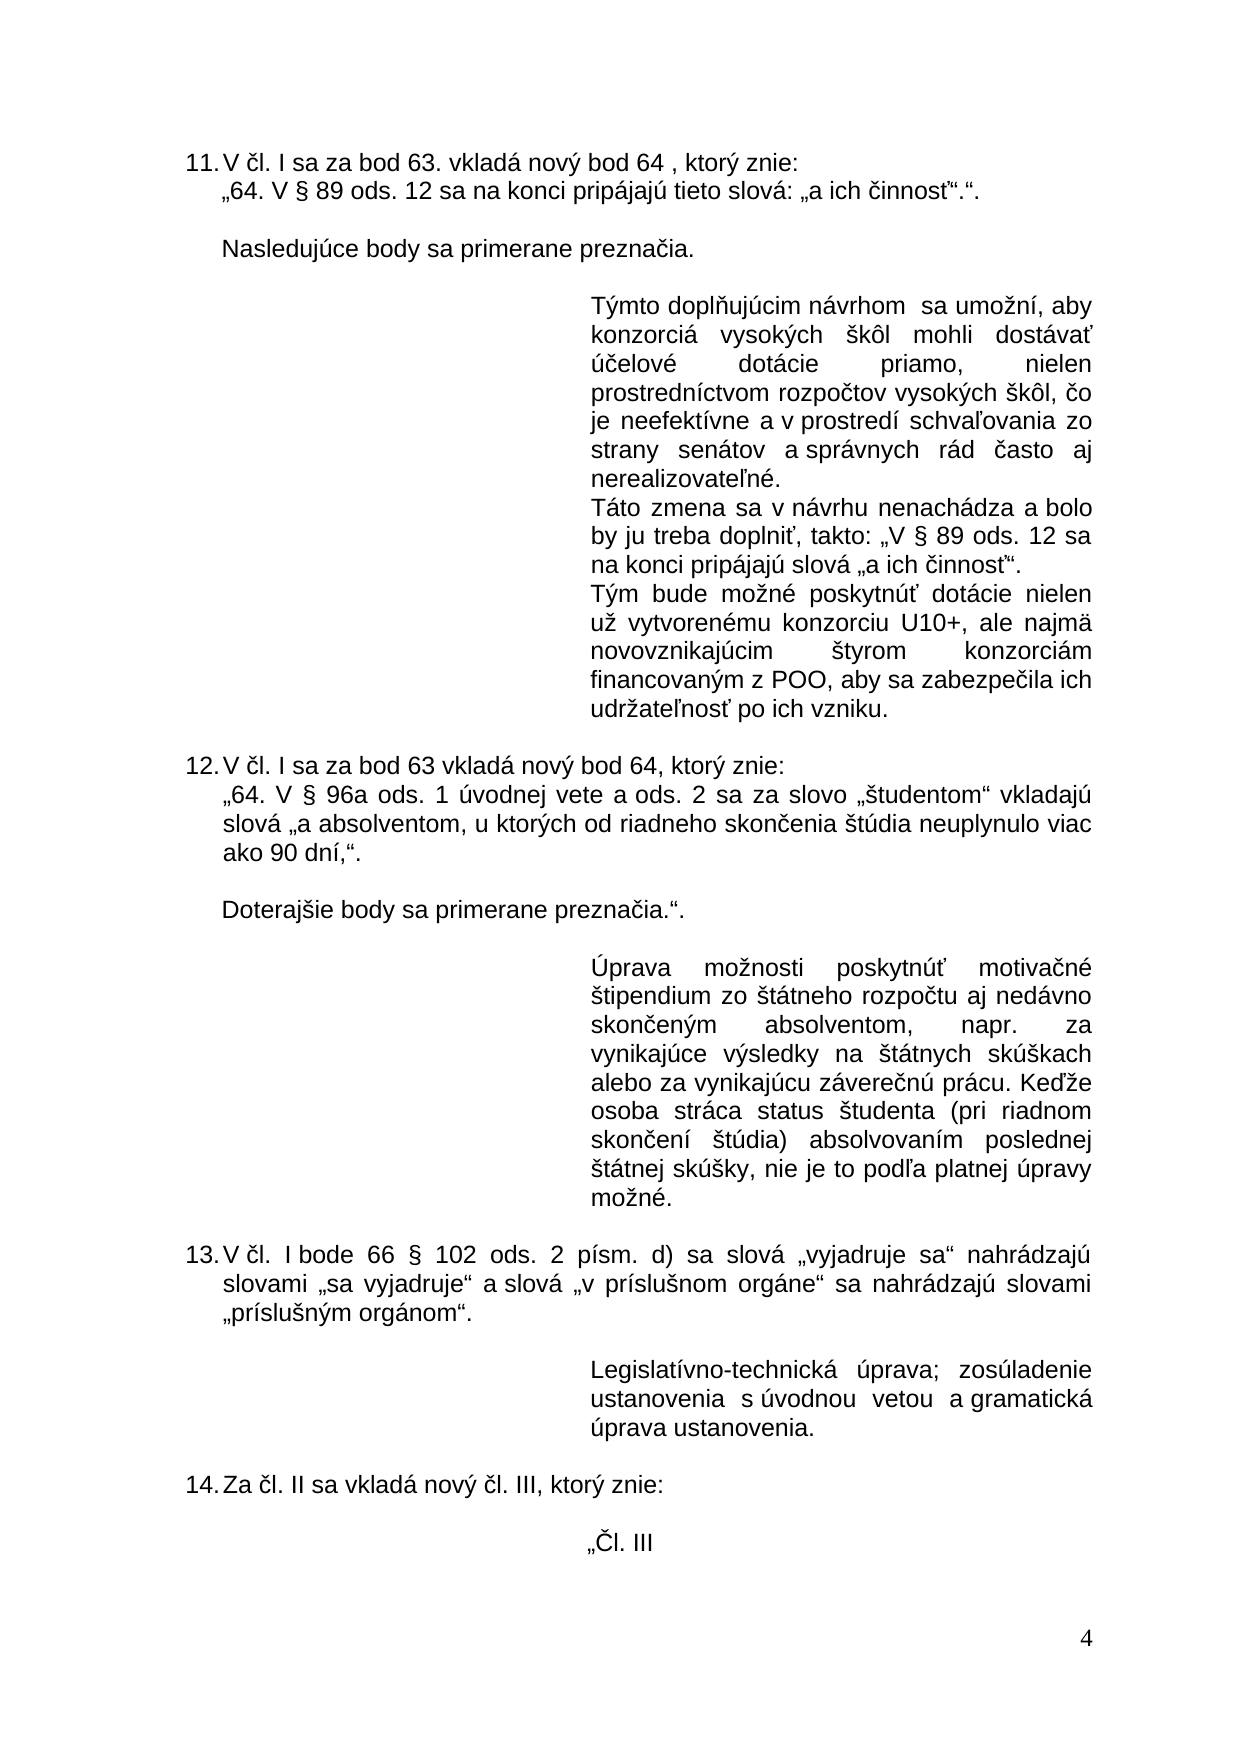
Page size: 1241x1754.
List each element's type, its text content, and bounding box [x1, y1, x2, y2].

text Úprava možnosti poskytnúť motivačné štipendium zo štátneho rozpočtu aj nedávno skončeným absolventom, napr. za vynikajúce výsledky na štátnych skúškach alebo za vynikajúcu záverečnú prácu. Keďže osoba stráca status študenta (pri riadnom skončení štúdia) absolvovaním poslednej štátnej skúšky, nie je to podľa platnej úpravy možné. [591, 953, 1093, 1211]
list Za čl. II sa vkladá nový čl. III, ktorý znie: [185, 1470, 1093, 1499]
list V čl. I bode 66 § 102 ods. 2 písm. d) sa slová „vyjadruje sa“ nahrádzajú slovami „sa vyjadruje“ a slová „v príslušnom orgáne“ sa nahrádzajú slovami „príslušným orgánom“. [185, 1240, 1093, 1326]
text Táto zmena sa v návrhu nenachádza a bolo by ju treba doplniť, takto: „V § 89 ods. 12 sa na konci pripájajú slová „a ich činnosť“. [591, 493, 1093, 579]
text Doterajšie body sa primerane preznačia.“. [148, 895, 1093, 924]
text Týmto doplňujúcim návrhom sa umožní, aby konzorciá vysokých škôl mohli dostávať účelové dotácie priamo, nielen prostredníctvom rozpočtov vysokých škôl, čo je neefektívne a v prostredí schvaľovania zo strany senátov a správnych rád často aj nerealizovateľné. [591, 291, 1093, 493]
text Nasledujúce body sa primerane preznačia. [148, 234, 1093, 263]
text Legislatívno-technická úprava; zosúladenie ustanovenia s úvodnou vetou a gramatická úprava ustanovenia. [590, 1355, 1093, 1441]
list V čl. I sa za bod 63 vkladá nový bod 64, ktorý znie: [185, 751, 1093, 780]
text „64. V § 89 ods. 12 sa na konci pripájajú tieto slová: „a ich činnosť“.“. [148, 176, 1093, 205]
list V čl. I sa za bod 63. vkladá nový bod 64 , ktorý znie: [185, 148, 1093, 176]
list „64. V § 96a ods. 1 úvodnej vete a ods. 2 sa za slovo „študentom“ vkladajú slová „a absolventom, u ktorých od riadneho skončenia štúdia neuplynulo viac ako 90 dní,“. [223, 780, 1093, 866]
text „Čl. III [148, 1528, 1093, 1556]
text Tým bude možné poskytnúť dotácie nielen už vytvorenému konzorciu U10+, ale najmä novovznikajúcim štyrom konzorciám financovaným z POO, aby sa zabezpečila ich udržateľnosť po ich vzniku. [590, 579, 1093, 723]
